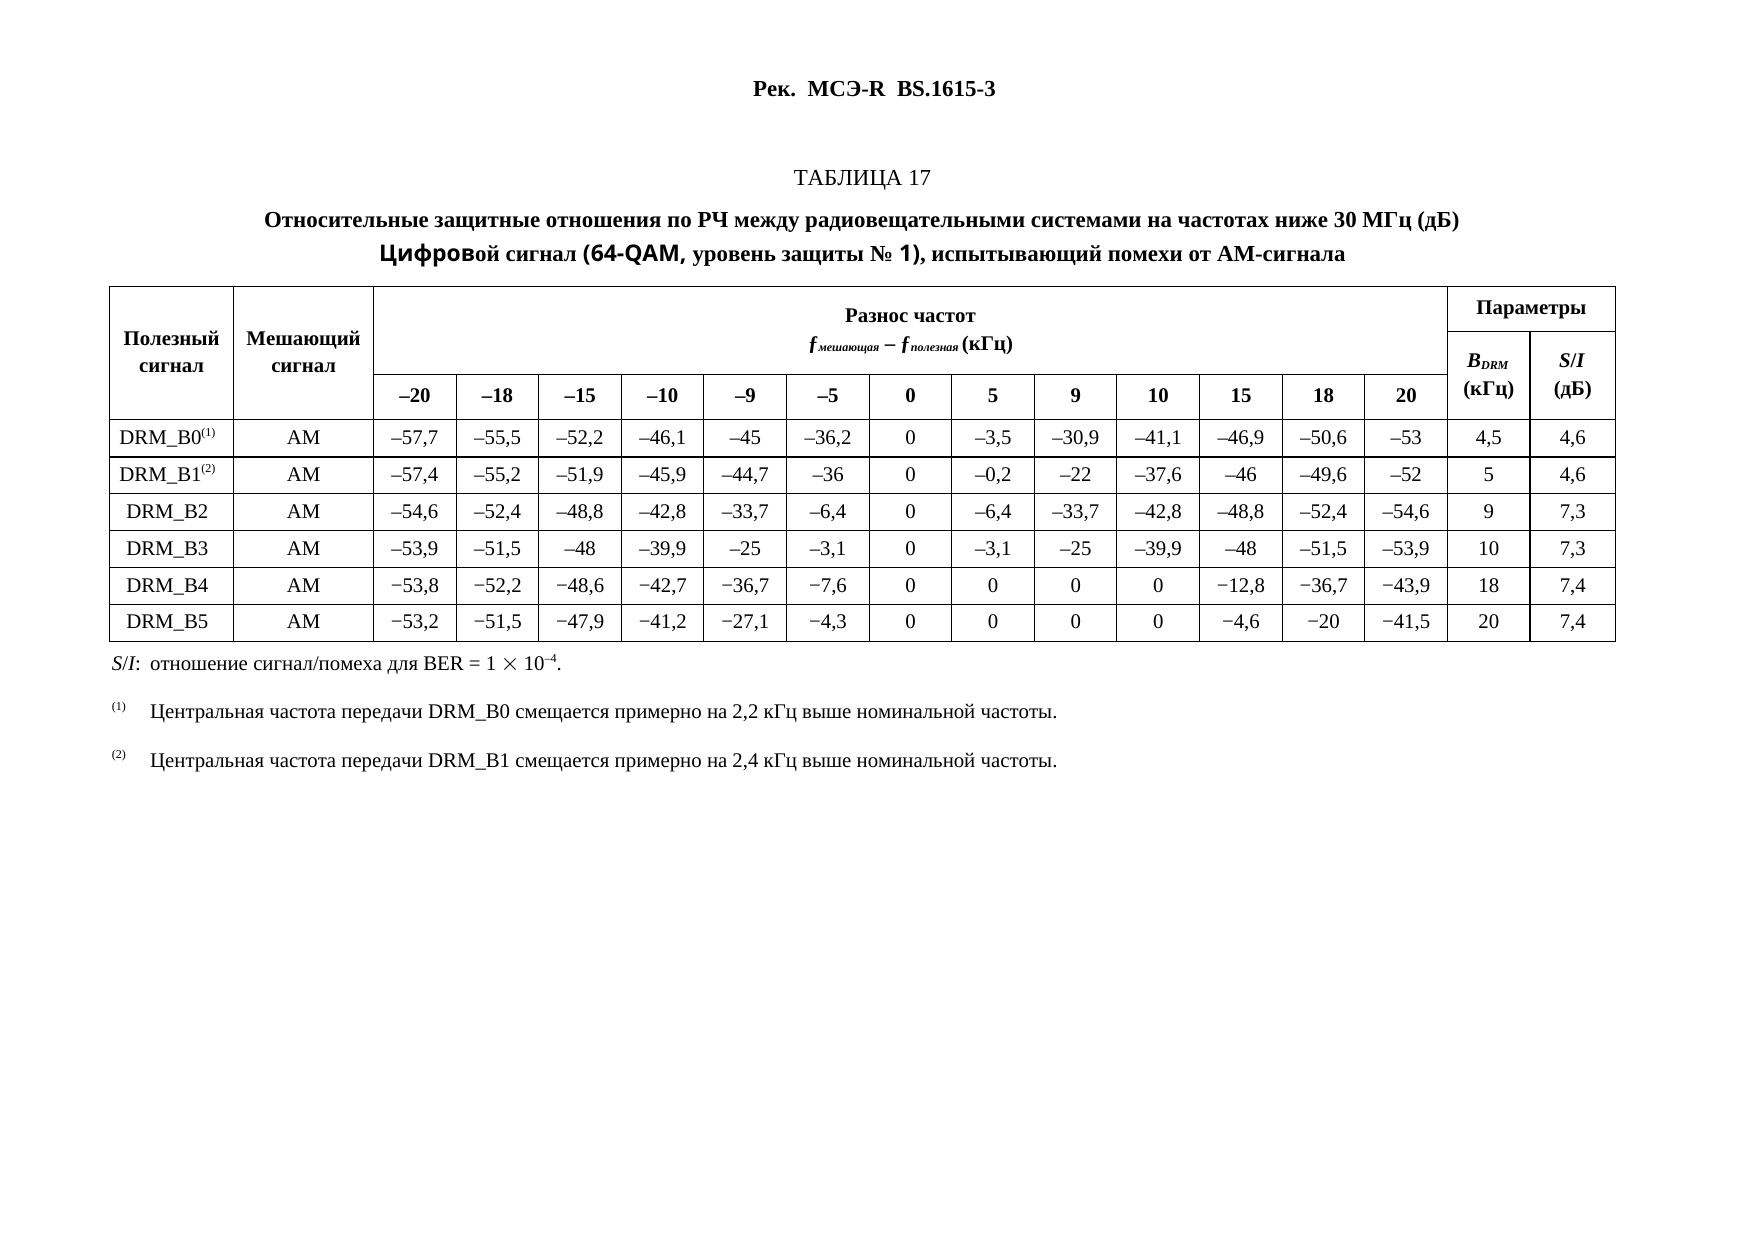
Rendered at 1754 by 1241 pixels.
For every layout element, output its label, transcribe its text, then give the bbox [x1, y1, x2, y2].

table_cell 0 [1117, 605, 1199, 641]
table_cell –33,7 [1035, 494, 1116, 530]
table_cell DRM_B5 [110, 605, 233, 641]
table_cell 20 [1448, 605, 1529, 641]
table_cell –25 [1035, 531, 1116, 567]
table_cell –55,2 [457, 458, 538, 493]
table_cell –25 [704, 531, 786, 567]
table_cell 0 [870, 494, 951, 530]
table_cell –48,8 [539, 494, 621, 530]
table_cell 0 [1035, 568, 1116, 604]
table_cell 9 [1448, 494, 1529, 530]
table_cell –48 [539, 531, 621, 567]
table_header Мешающий сигнал [234, 287, 373, 419]
table_cell –46 [1200, 458, 1282, 493]
table_cell −53,2 [374, 605, 456, 641]
table_cell –6,4 [787, 494, 869, 530]
table_cell –39,9 [622, 531, 703, 567]
table_cell 18 [1283, 375, 1364, 419]
table_cell –49,6 [1283, 458, 1364, 493]
table_cell 10 [1448, 531, 1529, 567]
table_cell –51,5 [457, 531, 538, 567]
table_cell –22 [1035, 458, 1116, 493]
table_header Параметры [1448, 287, 1615, 331]
table_cell 9 [1035, 375, 1116, 419]
table_cell 7,4 [1531, 568, 1615, 604]
table_cell 10 [1117, 375, 1199, 419]
text ТАБЛИЦА 17 [118, 163, 1606, 190]
table_cell 18 [1448, 568, 1529, 604]
table_header Разнос частот ƒмешающая – ƒполезная (кГц) [374, 287, 1447, 374]
table_cell –44,7 [704, 458, 786, 493]
table_cell AM [234, 420, 373, 456]
table_cell –30,9 [1035, 420, 1116, 456]
table_cell –55,5 [457, 420, 538, 456]
table_cell DRM_B1(2) [110, 458, 233, 493]
table_cell –57,7 [374, 420, 456, 456]
table_cell 0 [952, 568, 1034, 604]
table_cell 0 [870, 458, 951, 493]
table_cell 0 [1035, 605, 1116, 641]
table_cell –0,2 [952, 458, 1034, 493]
table_cell −41,2 [622, 605, 703, 641]
table_cell −4,3 [787, 605, 869, 641]
table_cell –3,5 [952, 420, 1034, 456]
table_cell –51,5 [1283, 531, 1364, 567]
table_cell DRM_B0(1) [110, 420, 233, 456]
table_cell –48 [1200, 531, 1282, 567]
table_cell −36,7 [704, 568, 786, 604]
table_cell AM [234, 531, 373, 567]
table_cell 7,4 [1531, 605, 1615, 641]
table_cell –39,9 [1117, 531, 1199, 567]
table_cell 5 [952, 375, 1034, 419]
table_cell –33,7 [704, 494, 786, 530]
table_cell –6,4 [952, 494, 1034, 530]
table_cell 0 [952, 605, 1034, 641]
table_cell S/I (дБ) [1531, 332, 1615, 419]
table_cell −51,5 [457, 605, 538, 641]
table_cell S/I: отношение сигнал/помеха для BER = 1 10–4. (1) Центральная частота передачи DRM_B0 смещается примерно на 2,2 кГц выше номинальной частоты. (2) Центральная частота передачи DRM_B1 смещается примерно на 2,4 кГц выше номинальной частоты. [109, 642, 1615, 796]
table_cell AM [234, 568, 373, 604]
table_cell –46,1 [622, 420, 703, 456]
table_cell −12,8 [1200, 568, 1282, 604]
table_cell –53 [1365, 420, 1447, 456]
table_cell AM [234, 605, 373, 641]
table_cell BDRM (кГц) [1448, 332, 1529, 419]
table_cell –36,2 [787, 420, 869, 456]
table_cell –52,2 [539, 420, 621, 456]
table_cell −47,9 [539, 605, 621, 641]
table_cell –48,8 [1200, 494, 1282, 530]
table_cell DRM_B3 [110, 531, 233, 567]
table_cell 4,5 [1448, 420, 1529, 456]
table_cell –37,6 [1117, 458, 1199, 493]
table_cell 7,3 [1531, 531, 1615, 567]
table_cell –53,9 [1365, 531, 1447, 567]
table_cell 4,6 [1531, 420, 1615, 456]
table_cell –10 [622, 375, 703, 419]
table_cell –9 [704, 375, 786, 419]
table_cell 7,3 [1531, 494, 1615, 530]
table_cell −43,9 [1365, 568, 1447, 604]
table_cell –18 [457, 375, 538, 419]
table_cell 0 [870, 568, 951, 604]
table_cell –45 [704, 420, 786, 456]
table_cell –5 [787, 375, 869, 419]
table_cell 0 [870, 375, 951, 419]
table_cell AM [234, 458, 373, 493]
table_cell –57,4 [374, 458, 456, 493]
table_cell –52,4 [1283, 494, 1364, 530]
table_cell DRM_B4 [110, 568, 233, 604]
table_cell −42,7 [622, 568, 703, 604]
table_cell DRM_B2 [110, 494, 233, 530]
table_cell −36,7 [1283, 568, 1364, 604]
table_cell –36 [787, 458, 869, 493]
table_cell 5 [1448, 458, 1529, 493]
table_cell −7,6 [787, 568, 869, 604]
table_cell –52 [1365, 458, 1447, 493]
table_cell –53,9 [374, 531, 456, 567]
table_cell –45,9 [622, 458, 703, 493]
table_cell 15 [1200, 375, 1282, 419]
table_cell −48,6 [539, 568, 621, 604]
table_cell 0 [1117, 568, 1199, 604]
table_cell 20 [1365, 375, 1447, 419]
table_cell –51,9 [539, 458, 621, 493]
table_cell –46,9 [1200, 420, 1282, 456]
table_cell –42,8 [622, 494, 703, 530]
table_cell 0 [870, 420, 951, 456]
table_cell −41,5 [1365, 605, 1447, 641]
table_cell −27,1 [704, 605, 786, 641]
table_cell –54,6 [1365, 494, 1447, 530]
table_cell −4,6 [1200, 605, 1282, 641]
table_cell –3,1 [952, 531, 1034, 567]
table_cell −52,2 [457, 568, 538, 604]
table_cell −20 [1283, 605, 1364, 641]
table_cell –3,1 [787, 531, 869, 567]
table_cell –42,8 [1117, 494, 1199, 530]
table_cell 0 [870, 605, 951, 641]
table_cell AM [234, 494, 373, 530]
table_cell –52,4 [457, 494, 538, 530]
title Относительные защитные отношения по РЧ между радиовещательными системами на частотах ниже 30 МГц (дБ) Цифровой сигнал (64-QAM, уровень защиты № 1), испытывающий помехи от АМ-сигнала [118, 206, 1606, 268]
table_cell 0 [870, 531, 951, 567]
table_cell –15 [539, 375, 621, 419]
table_cell –54,6 [374, 494, 456, 530]
table_cell –41,1 [1117, 420, 1199, 456]
table_cell –50,6 [1283, 420, 1364, 456]
table_cell −53,8 [374, 568, 456, 604]
table_cell –20 [374, 375, 456, 419]
table_header Полезный сигнал [110, 287, 233, 419]
table_cell 4,6 [1531, 458, 1615, 493]
